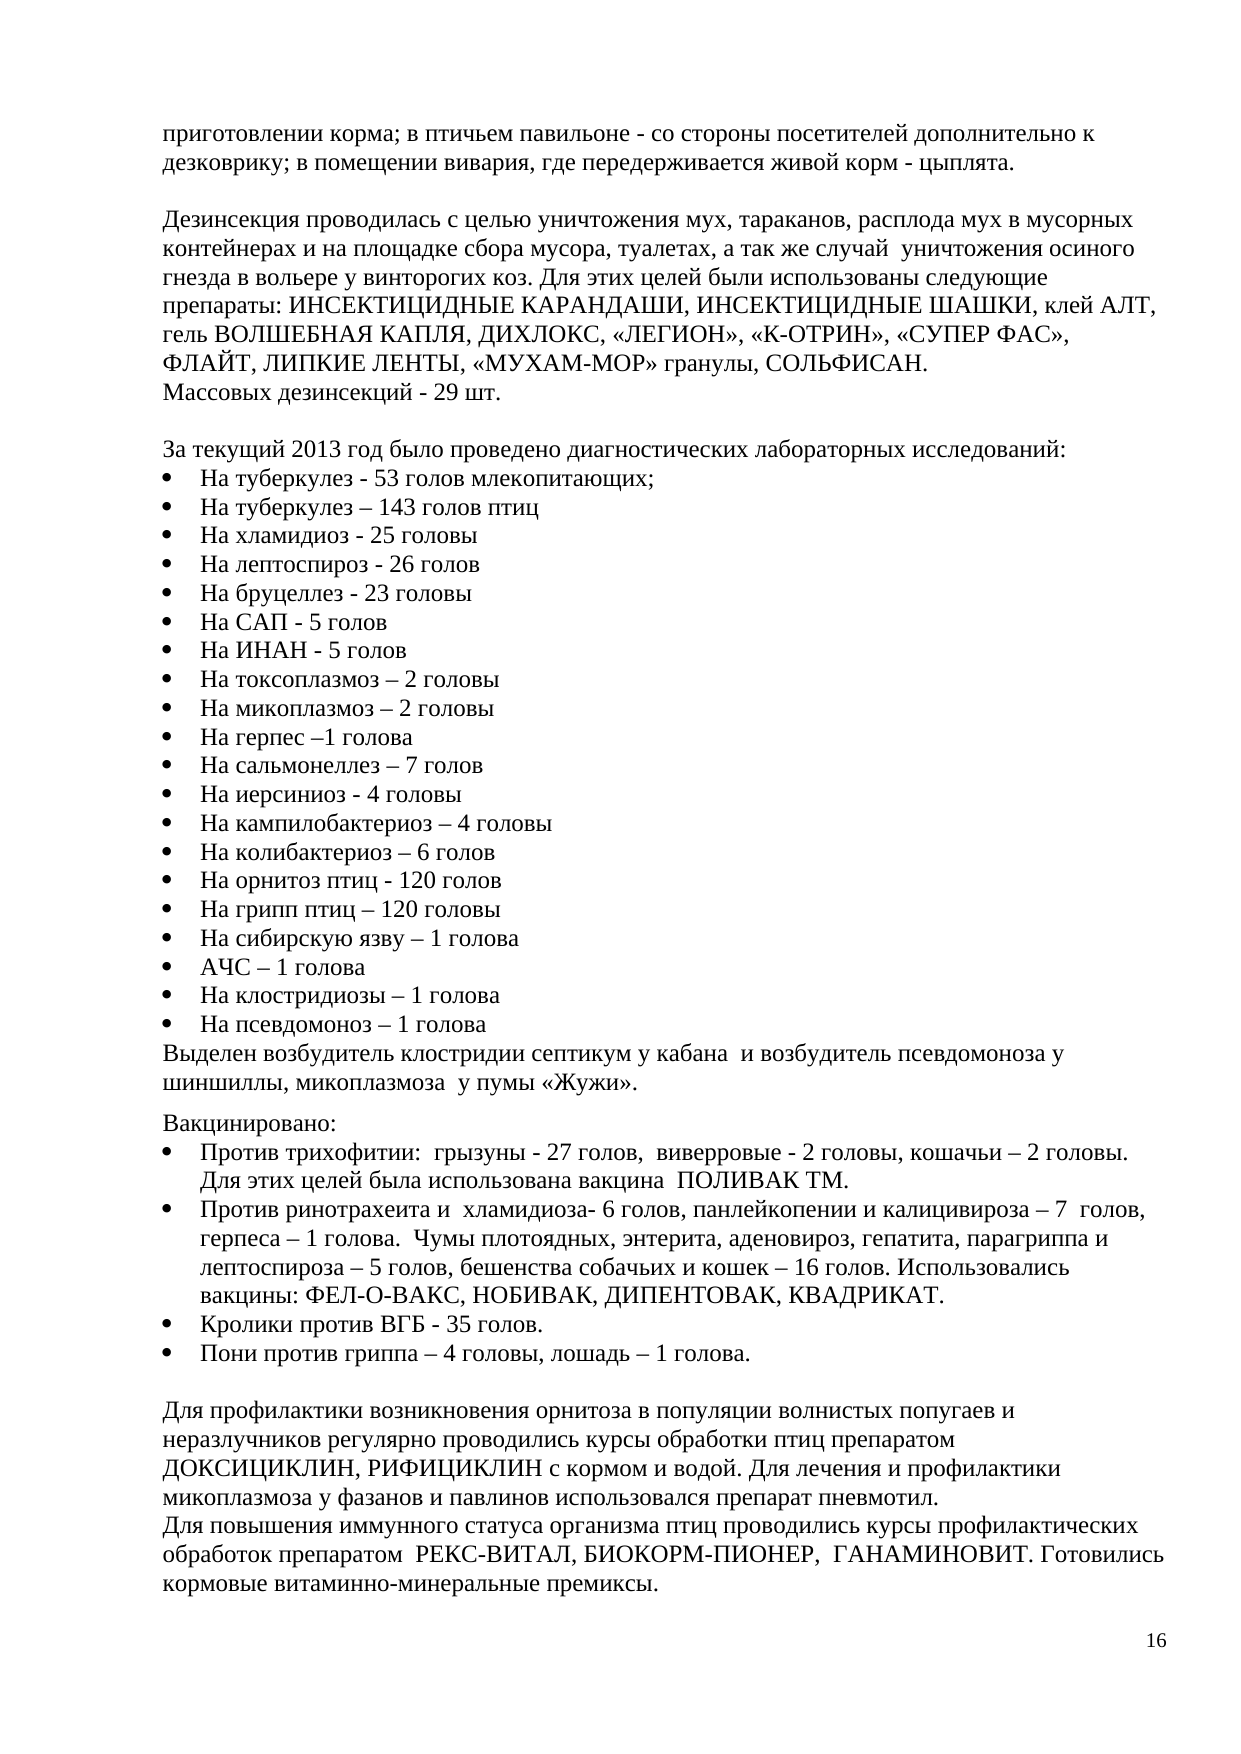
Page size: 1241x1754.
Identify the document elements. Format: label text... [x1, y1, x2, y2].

list На клостридиозы – 1 голова [162, 981, 1167, 1009]
list На иерсиниоз - 4 головы [162, 779, 1167, 808]
list На грипп птиц – 120 головы [162, 894, 1167, 923]
list На сальмонеллез – 7 голов [162, 751, 1167, 779]
list На туберкулез - 53 голов млекопитающих; [162, 463, 1167, 492]
list На туберкулез – 143 голов птиц [162, 492, 1167, 521]
list На хламидиоз - 25 головы [162, 521, 1167, 549]
text Дезинсекция проводилась с целью уничтожения мух, тараканов, расплода мух в мусорных контейнерах и на площадке сбора мусора, туалетах, а так же случай уничтожения осиного гнезда в вольере у винторогих коз. Для этих целей были использованы следующие препараты: ИНСЕКТИЦИДНЫЕ КАРАНДАШИ, ИНСЕКТИЦИДНЫЕ ШАШКИ, клей АЛТ, гель ВОЛШЕБНАЯ КАПЛЯ, ДИХЛОКС, «ЛЕГИОН», «К-ОТРИН», «СУПЕР ФАС», ФЛАЙТ, ЛИПКИЕ ЛЕНТЫ, «МУХАМ-МОР» гранулы, СОЛЬФИСАН. [162, 204, 1167, 377]
text За текущий 2013 год было проведено диагностических лабораторных исследований: [162, 434, 1167, 463]
list На лептоспироз - 26 голов [162, 549, 1167, 578]
text Для повышения иммунного статуса организма птиц проводились курсы профилактических обработок препаратом РЕКС-ВИТАЛ, БИОКОРМ-ПИОНЕР, ГАНАМИНОВИТ. Готовились кормовые витаминно-минеральные премиксы. [162, 1511, 1167, 1597]
list На орнитоз птиц - 120 голов [162, 866, 1167, 894]
list Против трихофитии: грызуны - 27 голов, виверровые - 2 головы, кошачьи – 2 головы. Для этих целей была использована вакцина ПОЛИВАК ТМ. [162, 1137, 1167, 1194]
list Кролики против ВГБ - 35 голов. [162, 1309, 1167, 1338]
list На САП - 5 голов [162, 607, 1167, 636]
list На токсоплазмоз – 2 головы [162, 664, 1167, 693]
list На герпес –1 голова [162, 722, 1167, 751]
text Выделен возбудитель клостридии септикум у кабана и возбудитель псевдомоноза у шиншиллы, микоплазмоза у пумы «Жужи». [162, 1038, 1167, 1096]
list Против ринотрахеита и хламидиоза- 6 голов, панлейкопении и калицивироза – 7 голов, герпеса – 1 голова. Чумы плотоядных, энтерита, аденовироз, гепатита, парагриппа и лептоспироза – 5 голов, бешенства собачьих и кошек – 16 голов. Использовались вакцины: ФЕЛ-О-ВАКС, НОБИВАК, ДИПЕНТОВАК, КВАДРИКАТ. [162, 1194, 1167, 1309]
list На микоплазмоз – 2 головы [162, 693, 1167, 722]
list На псевдомоноз – 1 голова [162, 1009, 1167, 1038]
list На сибирскую язву – 1 голова [162, 923, 1167, 952]
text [162, 118, 1167, 176]
text Массовых дезинсекций - 29 шт. [162, 377, 1167, 406]
list Пони против гриппа – 4 головы, лошадь – 1 голова. [162, 1338, 1167, 1367]
list На ИНАН - 5 голов [162, 636, 1167, 664]
text Вакцинировано: [162, 1108, 1167, 1137]
list На кампилобактериоз – 4 головы [162, 808, 1167, 837]
text Для профилактики возникновения орнитоза в популяции волнистых попугаев и неразлучников регулярно проводились курсы обработки птиц препаратом ДОКСИЦИКЛИН, РИФИЦИКЛИН с кормом и водой. Для лечения и профилактики микоплазмоза у фазанов и павлинов использовался препарат пневмотил. [162, 1396, 1167, 1511]
list На бруцеллез - 23 головы [162, 578, 1167, 607]
list На колибактериоз – 6 голов [162, 837, 1167, 866]
list АЧС – 1 голова [162, 952, 1167, 981]
